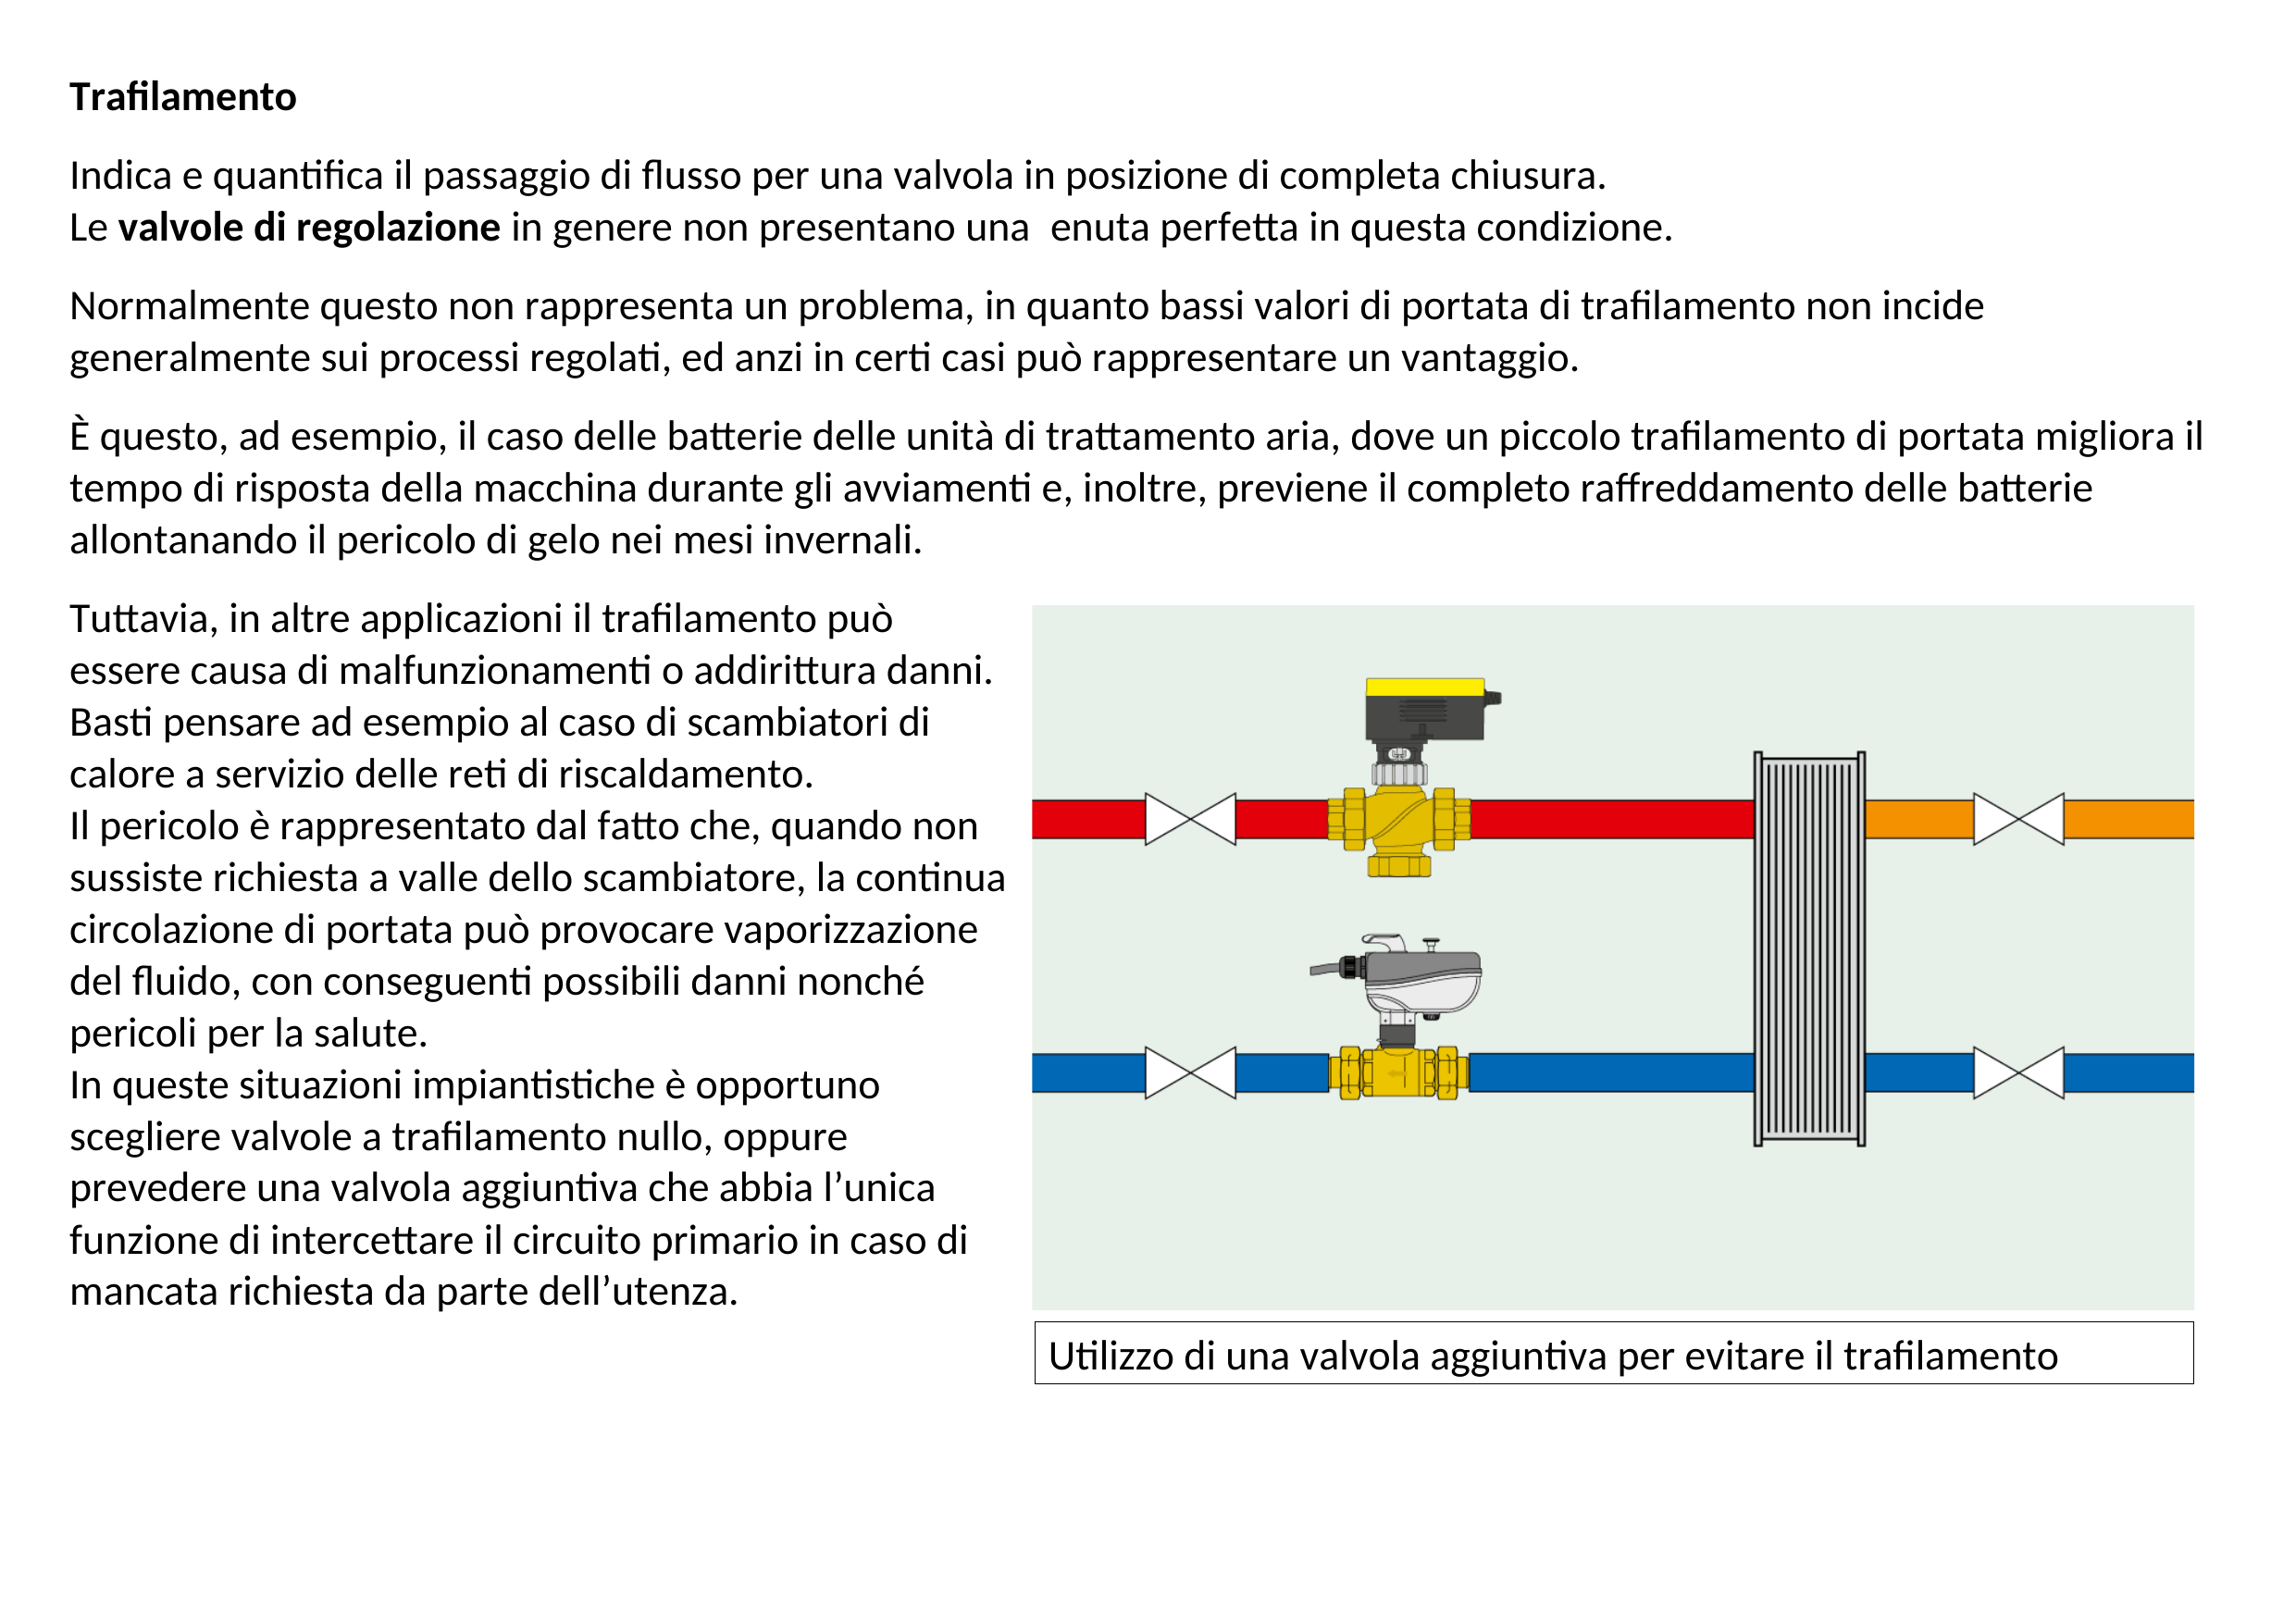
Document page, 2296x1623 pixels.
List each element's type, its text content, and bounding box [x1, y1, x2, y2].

text Indica e quantifica il passaggio di flusso per una valvola in posizione di completa chiusura. Le valvole di regolazione in genere non presentano una enuta perfetta in questa condizione. [69, 148, 2226, 252]
text Trafilamento [69, 69, 2226, 121]
picture [1032, 605, 2193, 1308]
text Normalmente questo non rappresenta un problema, in quanto bassi valori di portata di trafilamento non incide generalmente sui processi regolati, ed anzi in certi casi può rappresentare un vantaggio. [69, 279, 2226, 382]
text È questo, ad esempio, il caso delle batterie delle unità di trattamento aria, dove un piccolo trafilamento di portata migliora il tempo di risposta della macchina durante gli avviamenti e, inoltre, previene il completo raffreddamento delle batterie allontanando il pericolo di gelo nei mesi invernali. [69, 409, 2226, 564]
